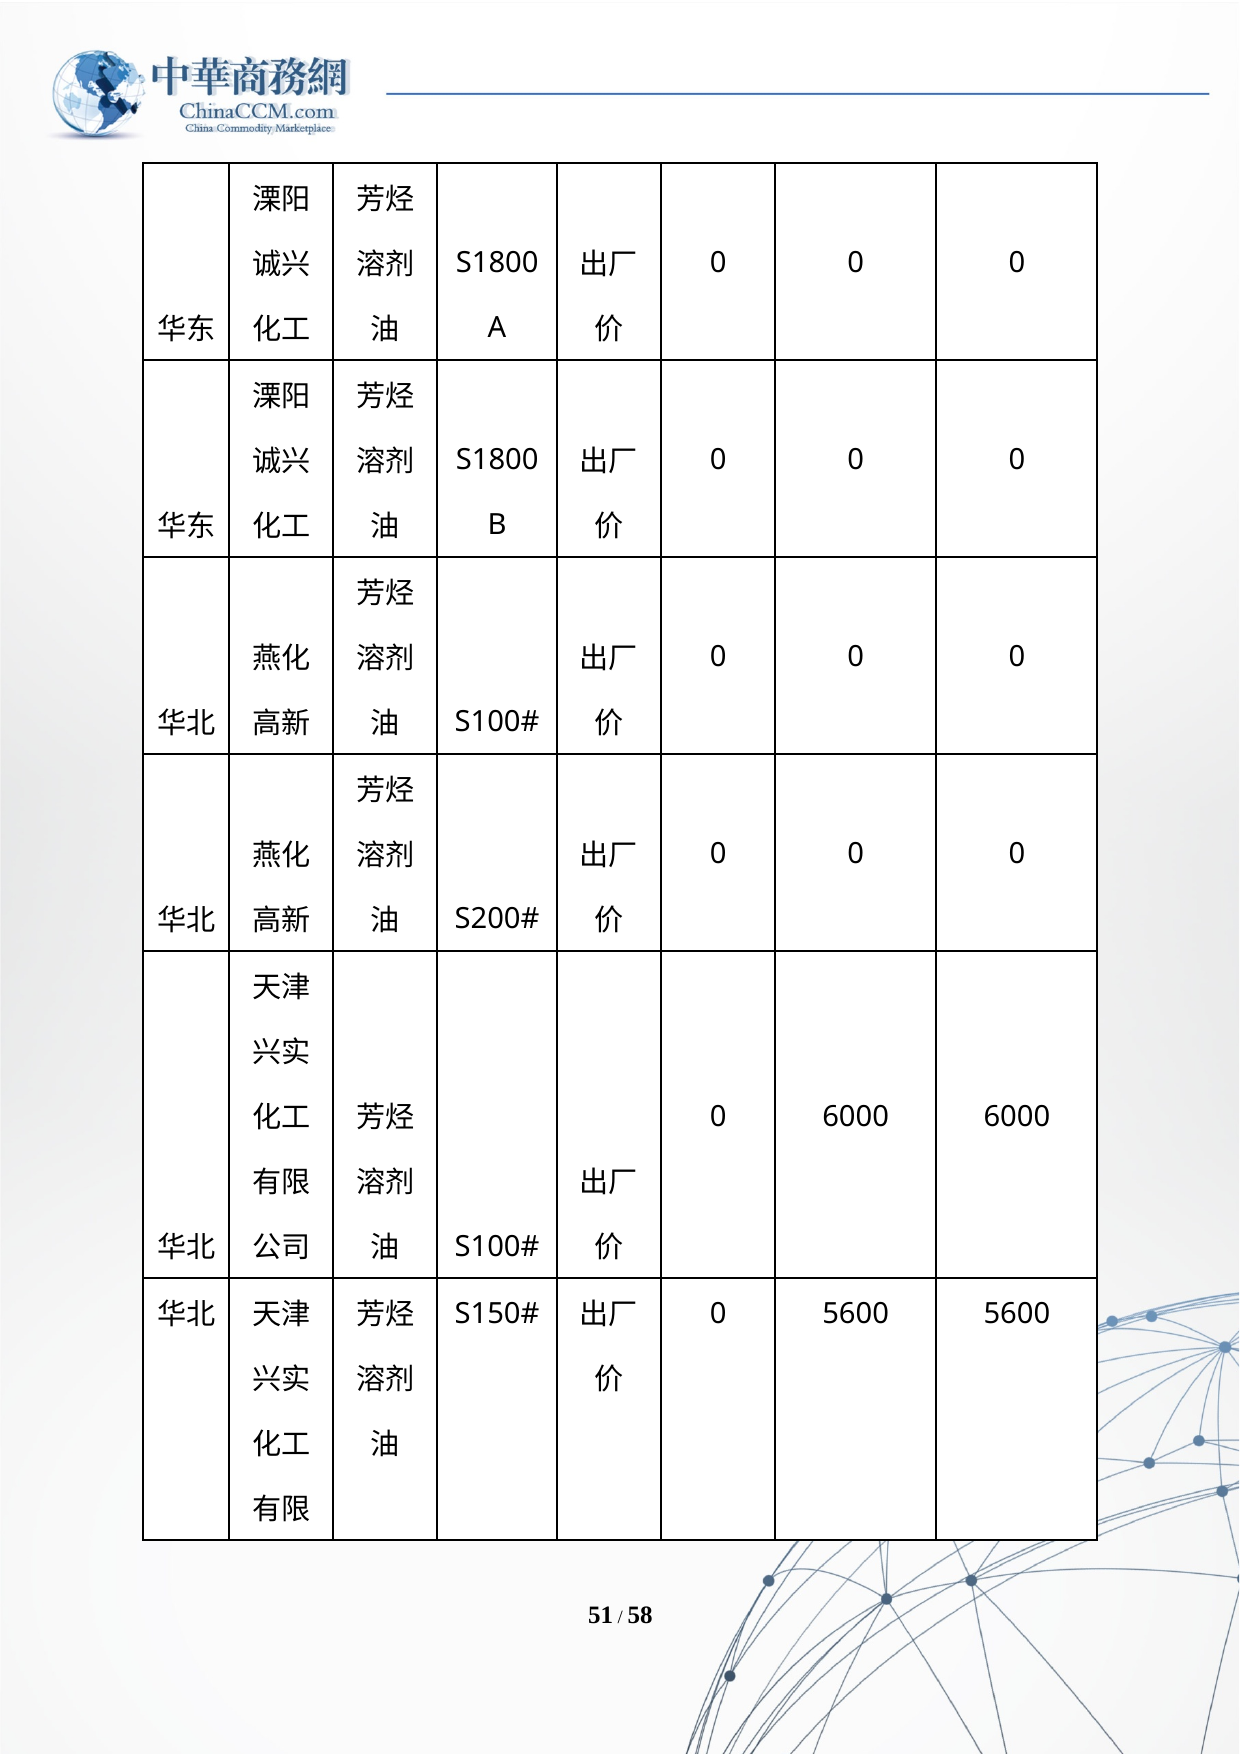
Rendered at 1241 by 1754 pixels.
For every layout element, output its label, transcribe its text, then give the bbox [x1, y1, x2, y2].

table_cell 出厂价 [558, 1279, 660, 1539]
table_cell 出厂价 [558, 164, 660, 359]
table_cell 芳烃溶剂油 [334, 164, 436, 359]
table_cell 6000 [937, 952, 1096, 1277]
table_cell S200# [438, 755, 556, 950]
table_cell 华北 [144, 1279, 228, 1539]
table_cell 华北 [144, 558, 228, 753]
table_cell S1800A [438, 164, 556, 359]
table_cell 5600 [776, 1279, 935, 1539]
table_cell 芳烃溶剂油 [334, 952, 436, 1277]
table_cell 0 [662, 755, 774, 950]
table_cell S100# [438, 952, 556, 1277]
table_cell 燕化高新 [230, 558, 332, 753]
table_cell 0 [662, 952, 774, 1277]
table_cell 0 [776, 361, 935, 556]
table_cell S1800B [438, 361, 556, 556]
table_cell 出厂价 [558, 952, 660, 1277]
table_cell 0 [662, 164, 774, 359]
table_cell S150# [438, 1279, 556, 1539]
table_cell 0 [937, 755, 1096, 950]
table_cell 天津兴实化工有限公司 [230, 952, 332, 1277]
table_cell 0 [662, 558, 774, 753]
table_cell 芳烃溶剂油 [334, 1279, 436, 1539]
table_cell 芳烃溶剂油 [334, 361, 436, 556]
table_cell 芳烃溶剂油 [334, 558, 436, 753]
table_cell 0 [776, 558, 935, 753]
table_cell 天津兴实化工有限公司 [230, 1279, 332, 1539]
table_cell S100# [438, 558, 556, 753]
table_cell 0 [776, 164, 935, 359]
table_cell 溧阳诚兴化工 [230, 361, 332, 556]
table_cell 6000 [776, 952, 935, 1277]
table_cell 0 [662, 361, 774, 556]
table_cell 出厂价 [558, 558, 660, 753]
table_cell 燕化高新 [230, 755, 332, 950]
table_cell 芳烃溶剂油 [334, 755, 436, 950]
table_cell 华北 [144, 755, 228, 950]
table_cell 出厂价 [558, 361, 660, 556]
table_cell 0 [776, 755, 935, 950]
table_cell 华东 [144, 164, 228, 359]
table_cell 5600 [937, 1279, 1096, 1539]
table_cell 0 [937, 558, 1096, 753]
table_cell 溧阳诚兴化工 [230, 164, 332, 359]
table_cell 0 [937, 164, 1096, 359]
table_cell 华北 [144, 952, 228, 1277]
table_cell 0 [662, 1279, 774, 1539]
table_cell 华东 [144, 361, 228, 556]
table_cell 出厂价 [558, 755, 660, 950]
table_cell 0 [937, 361, 1096, 556]
picture [0, 2, 1240, 1754]
